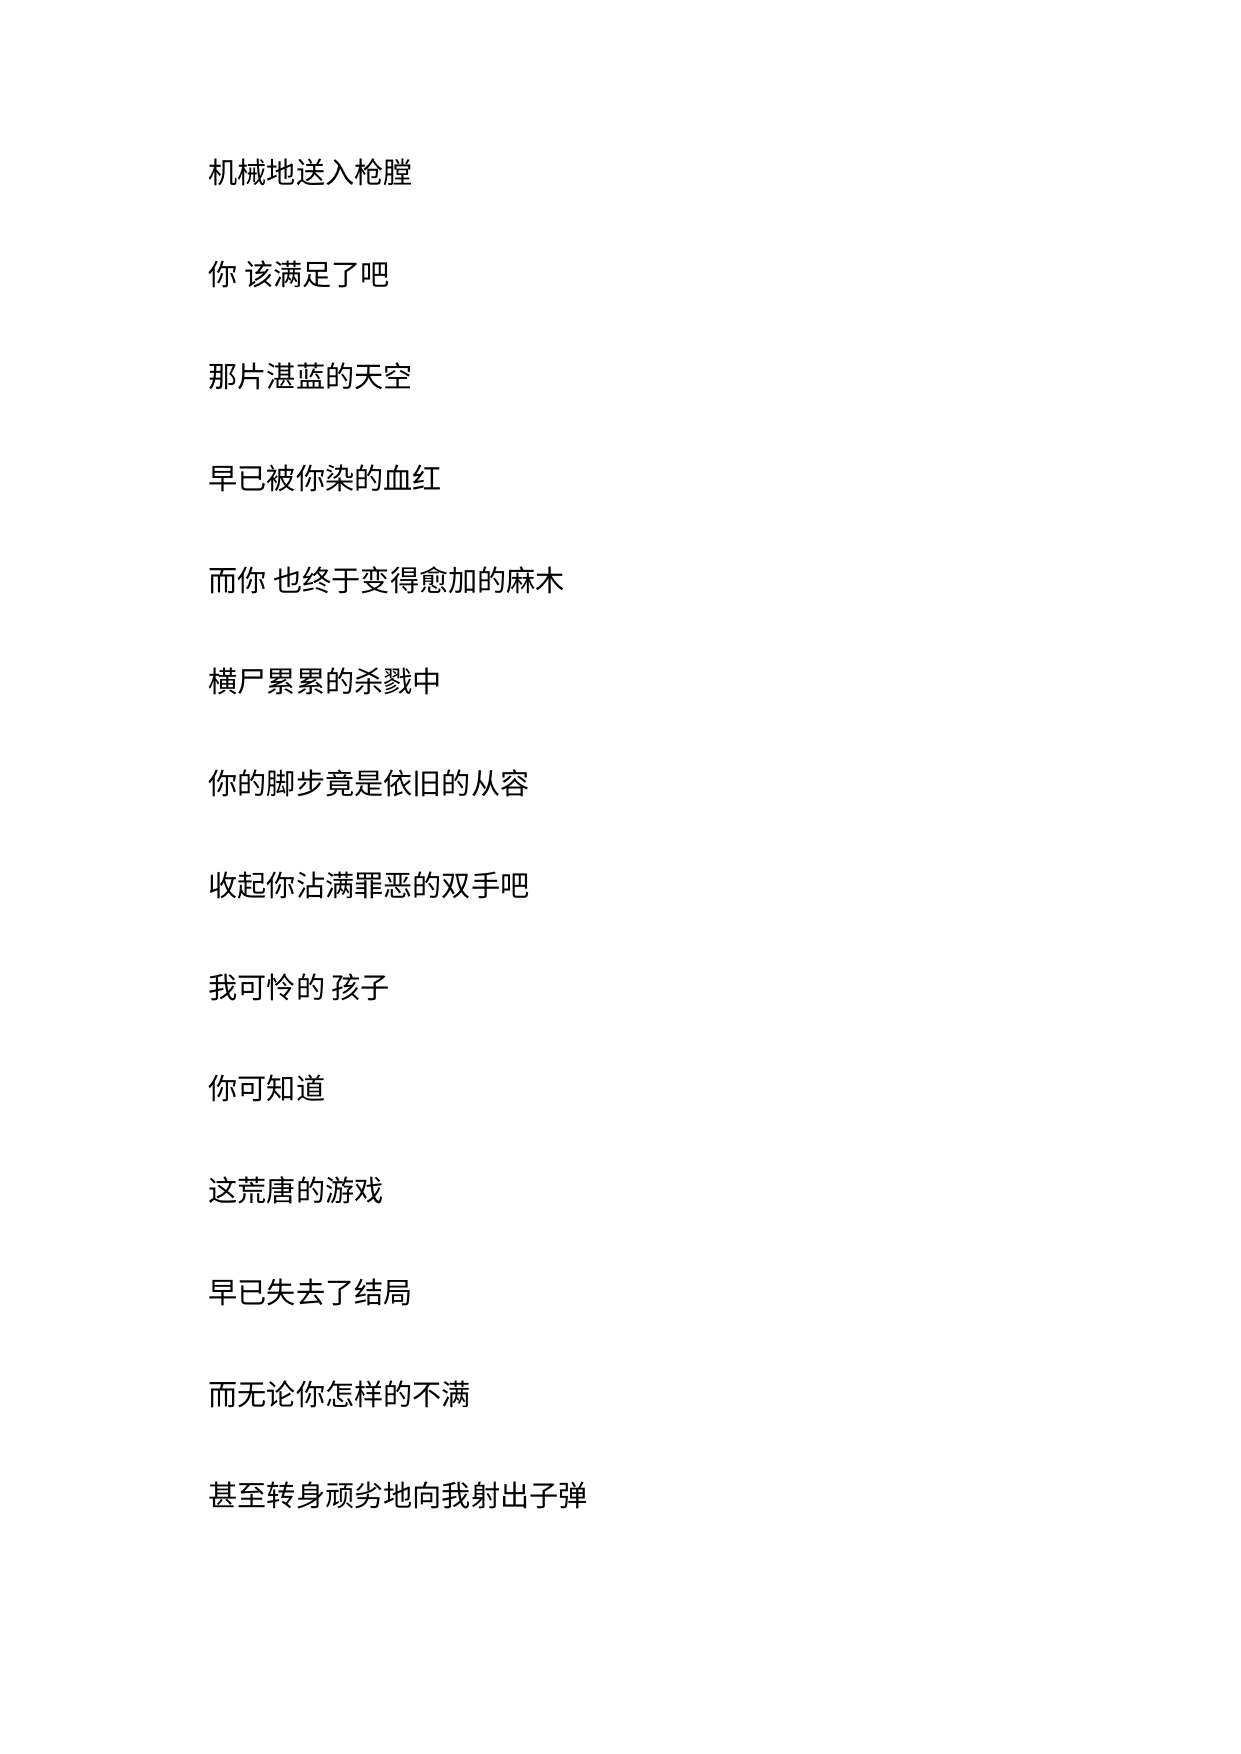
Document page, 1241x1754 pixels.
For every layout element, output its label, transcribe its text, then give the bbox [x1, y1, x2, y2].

text 你可知道 [150, 1066, 1090, 1108]
text 你的脚步竟是依旧的从容 [150, 761, 1090, 803]
text 甚至转身顽劣地向我射出子弹 [150, 1473, 1090, 1515]
text 收起你沾满罪恶的双手吧 [150, 862, 1090, 905]
text 机械地送入枪膛 [150, 150, 1090, 192]
text 而你 也终于变得愈加的麻木 [150, 557, 1090, 599]
text 而无论你怎样的不满 [150, 1371, 1090, 1413]
text 我可怜的 孩子 [150, 964, 1090, 1006]
text 早已失去了结局 [150, 1269, 1090, 1312]
text 早已被你染的血红 [150, 455, 1090, 498]
text 横尸累累的杀戮中 [150, 659, 1090, 701]
text 那片湛蓝的天空 [150, 353, 1090, 396]
text 这荒唐的游戏 [150, 1168, 1090, 1210]
text 你 该满足了吧 [150, 252, 1090, 294]
